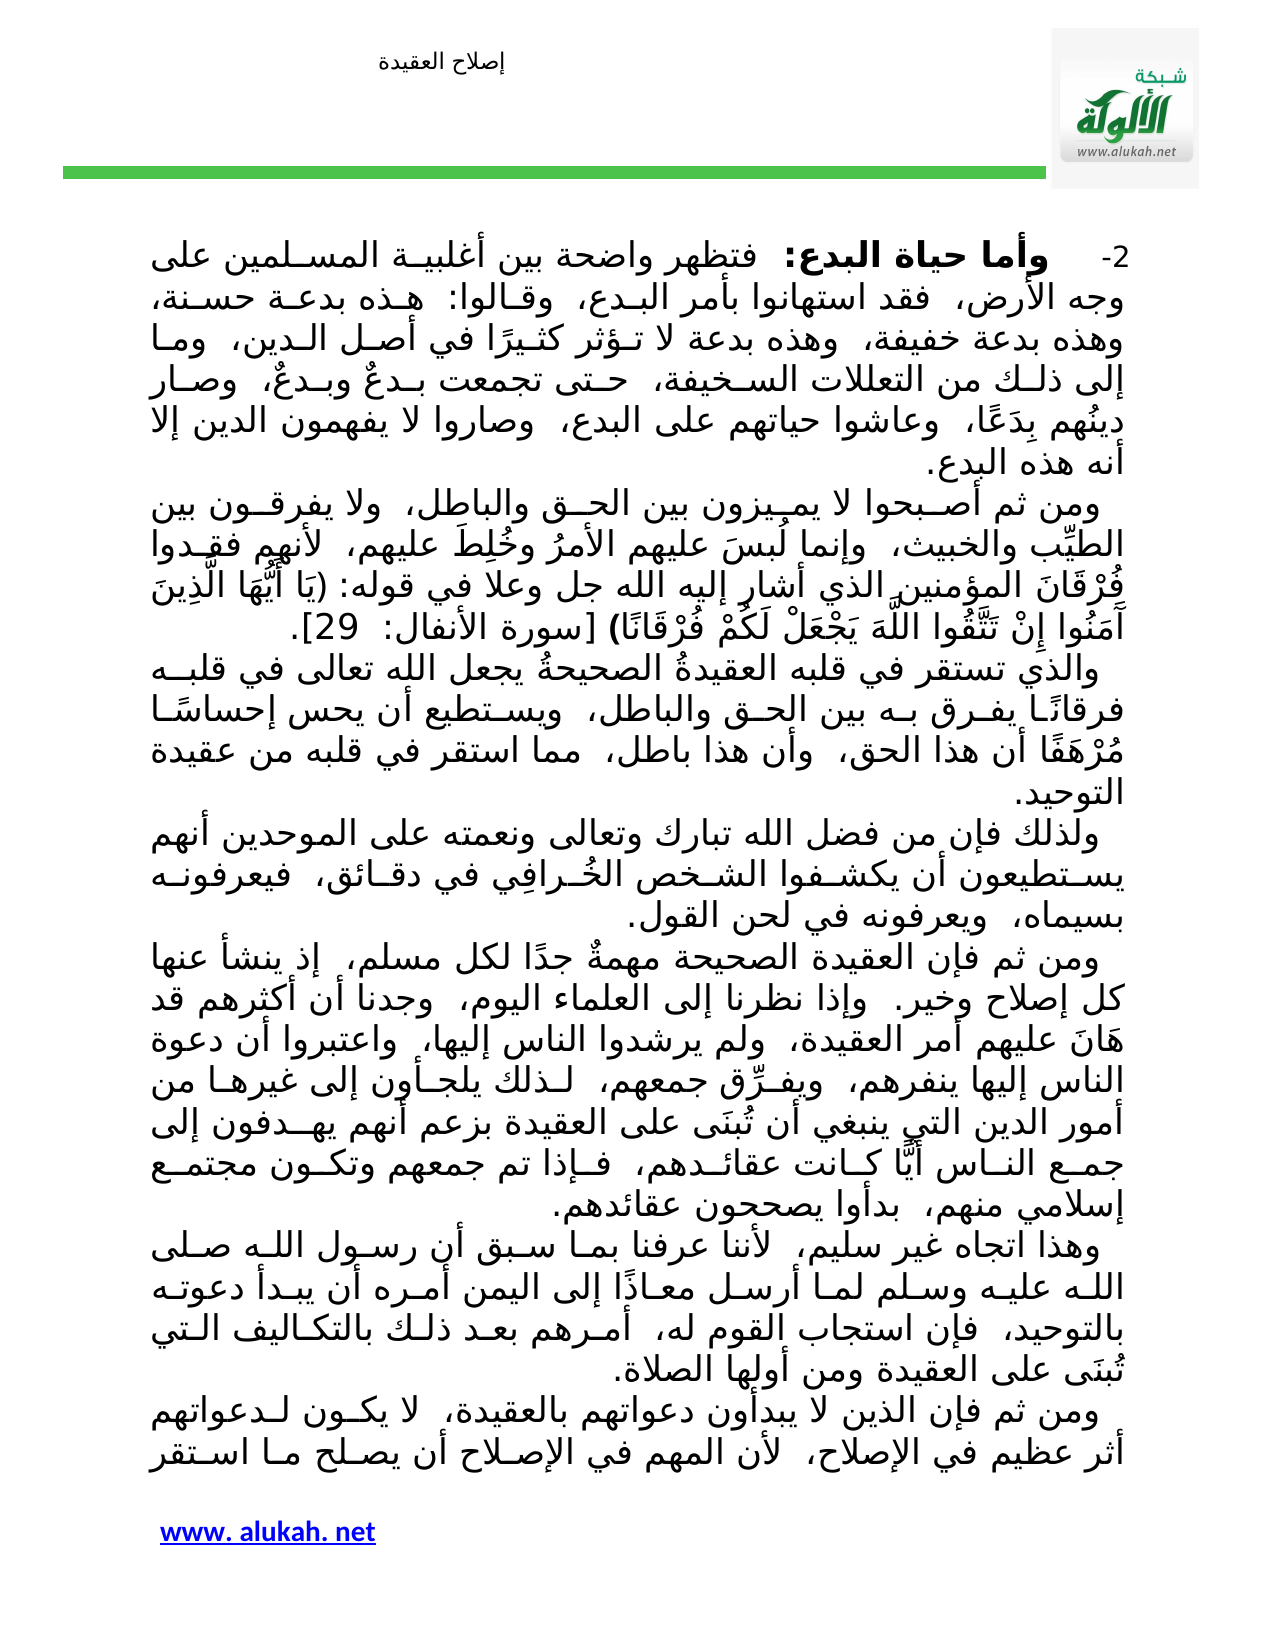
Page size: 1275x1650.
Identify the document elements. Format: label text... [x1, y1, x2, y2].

list وأما حياة البدع: فتظهر واضحة بين أغلبية المسلمين على وجه الأرض، فقد استهانوا بأمر البدع، وقالوا: هذه بدعة حسنة، وهذه بدعة خفيفة، وهذه بدعة لا تؤثر كثيرًا في أصل الدين، وما إلى ذلك من التعللات السخيفة، حتى تجمعت بدعٌ وبدعٌ، وصار دينُهم بِدَعًا، وعاشوا حياتهم على البدع، وصاروا لا يفهمون الدين إلا أنه هذه البدع. [150, 235, 1125, 482]
text ومن ثم فإن العقيدة الصحيحة مهمةٌ جدًا لكل مسلم، إذ ينشأ عنها كل إصلاح وخير. وإذا نظرنا إلى العلماء اليوم، وجدنا أن أكثرهم قد هَانَ عليهم أمر العقيدة، ولم يرشدوا الناس إليها، واعتبروا أن دعوة الناس إليها ينفرهم، ويفرِّق جمعهم، لذلك يلجأون إلى غيرها من أمور الدين التي ينبغي أن تُبنَى على العقيدة بزعم أنهم يهدفون إلى جمع الناس أيًّا كانت عقائدهم، فإذا تم جمعهم وتكون مجتمع إسلامي منهم، بدأوا يصححون عقائدهم. [150, 936, 1125, 1225]
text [150, 1390, 1125, 1472]
text والذي تستقر في قلبه العقيدةُ الصحيحةُ يجعل الله تعالى في قلبه فرقانًا يفرق به بين الحق والباطل، ويستطيع أن يحس إحساسًا مُرْهَفًا أن هذا الحق، وأن هذا باطل، مما استقر في قلبه من عقيدة التوحيد. [150, 647, 1125, 812]
text وهذا اتجاه غير سليم، لأننا عرفنا بما سبق أن رسول الله صلى الله عليه وسلم لما أرسل معاذًا إلى اليمن أمره أن يبدأ دعوته بالتوحيد، فإن استجاب القوم له، أمرهم بعد ذلك بالتكاليف التي تُبنَى على العقيدة ومن أولها الصلاة. [150, 1225, 1125, 1390]
text ومن ثم أصبحوا لا يميزون بين الحق والباطل، ولا يفرقون بين الطيِّب والخبيث، وإنما لُبسَ عليهم الأمرُ وخُلِطَ عليهم، لأنهم فقدوا فُرْقَانَ المؤمنين الذي أشار إليه الله جل وعلا في قوله: ﴿يَا أَيُّهَا الَّذِينَ آَمَنُوا إِنْ تَتَّقُوا اللَّهَ يَجْعَلْ لَكُمْ فُرْقَانًا﴾ [سورة الأنفال: 29]. [150, 482, 1125, 647]
text ولذلك فإن من فضل الله تبارك وتعالى ونعمته على الموحدين أنهم يستطيعون أن يكشفوا الشخص الخُرافِي في دقائق، فيعرفونه بسيماه، ويعرفونه في لحن القول. [150, 812, 1125, 936]
